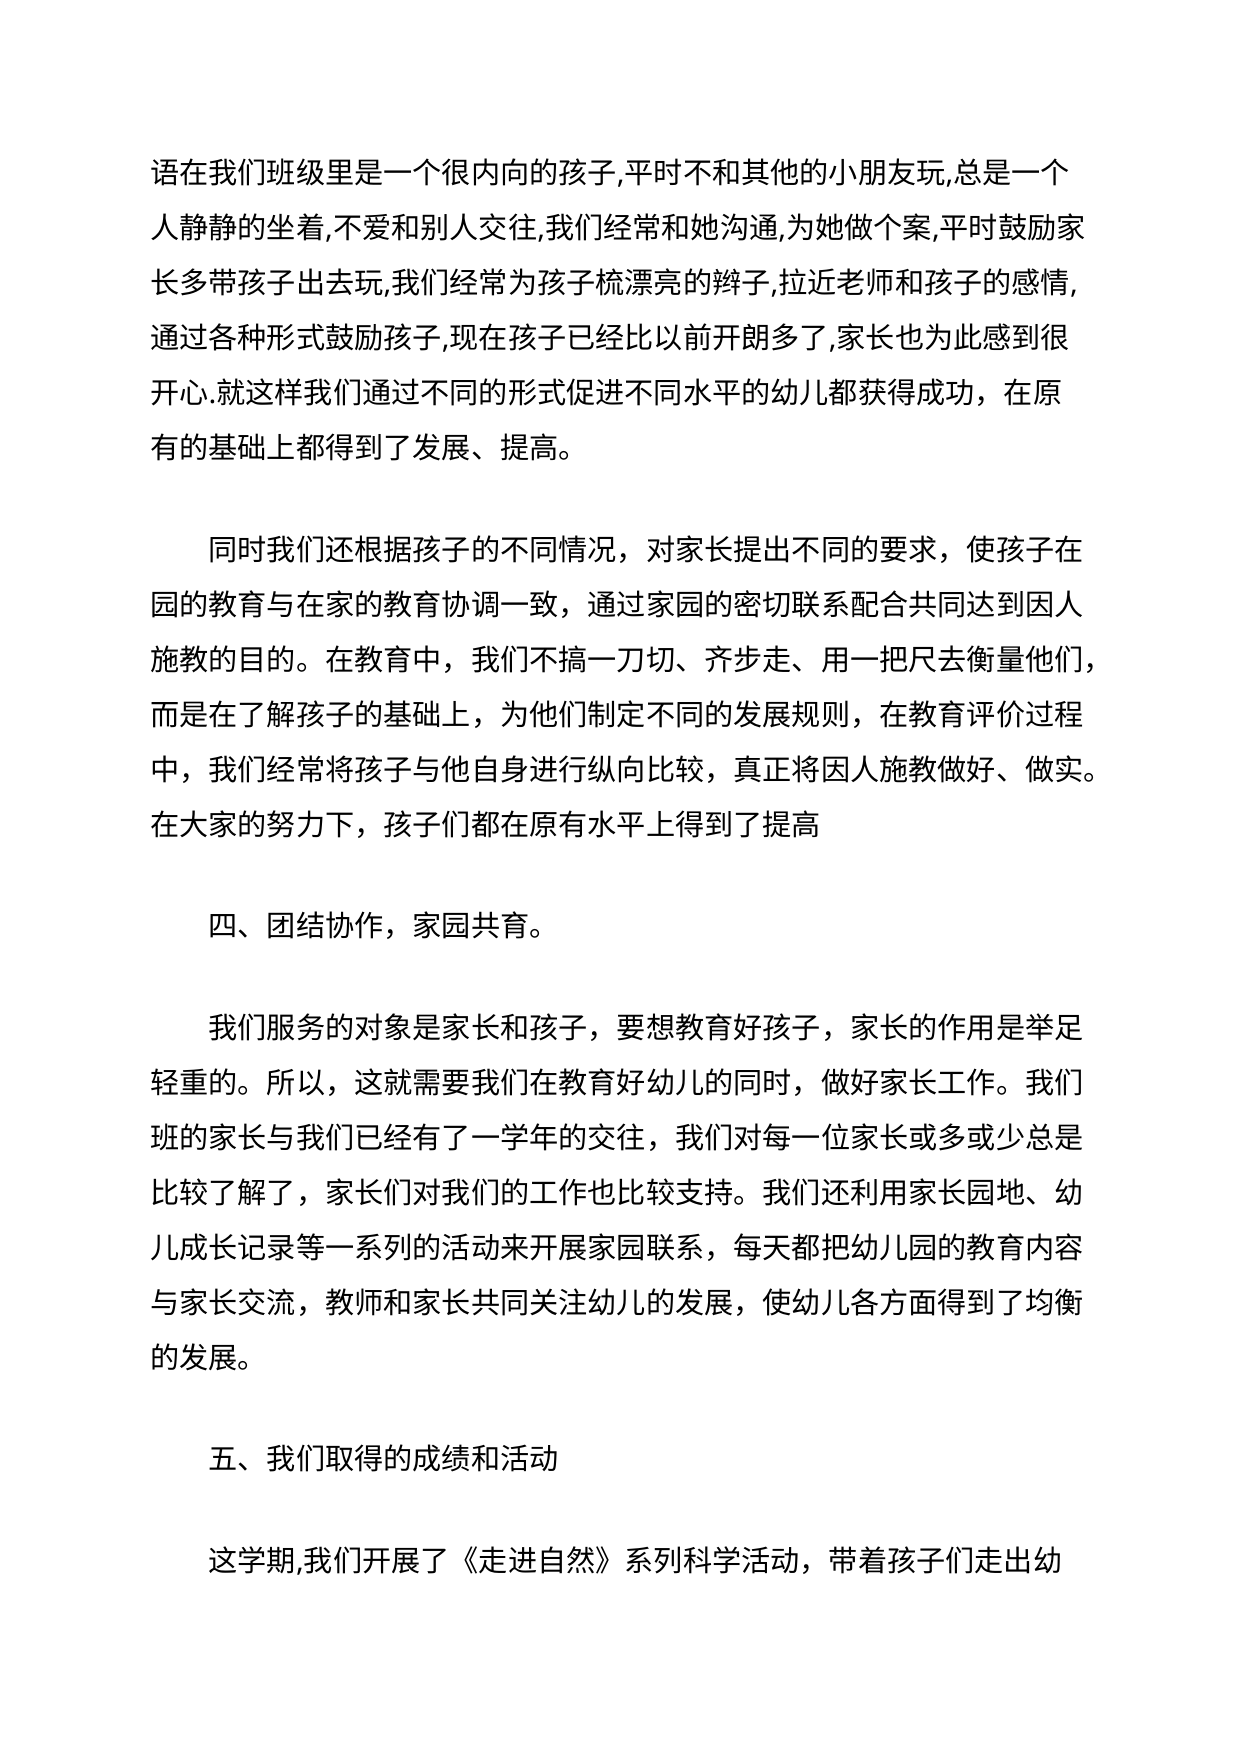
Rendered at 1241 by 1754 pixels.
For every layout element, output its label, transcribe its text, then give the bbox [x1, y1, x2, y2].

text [150, 150, 1090, 467]
text 同时我们还根据孩子的不同情况，对家长提出不同的要求，使孩子在园的教育与在家的教育协调一致，通过家园的密切联系配合共同达到因人施教的目的。在教育中，我们不搞一刀切、齐步走、用一把尺去衡量他们，而是在了解孩子的基础上，为他们制定不同的发展规则，在教育评价过程中，我们经常将孩子与他自身进行纵向比较，真正将因人施教做好、做实。在大家的努力下，孩子们都在原有水平上得到了提高 [150, 527, 1090, 843]
text 我们服务的对象是家长和孩子，要想教育好孩子，家长的作用是举足轻重的。所以，这就需要我们在教育好幼儿的同时，做好家长工作。我们班的家长与我们已经有了一学年的交往，我们对每一位家长或多或少总是比较了解了，家长们对我们的工作也比较支持。我们还利用家长园地、幼儿成长记录等一系列的活动来开展家园联系，每天都把幼儿园的教育内容与家长交流，教师和家长共同关注幼儿的发展，使幼儿各方面得到了均衡的发展。 [150, 1005, 1090, 1376]
text 四、团结协作，家园共育。 [150, 903, 1090, 945]
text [150, 1538, 1090, 1580]
text 五、我们取得的成绩和活动 [150, 1436, 1090, 1478]
